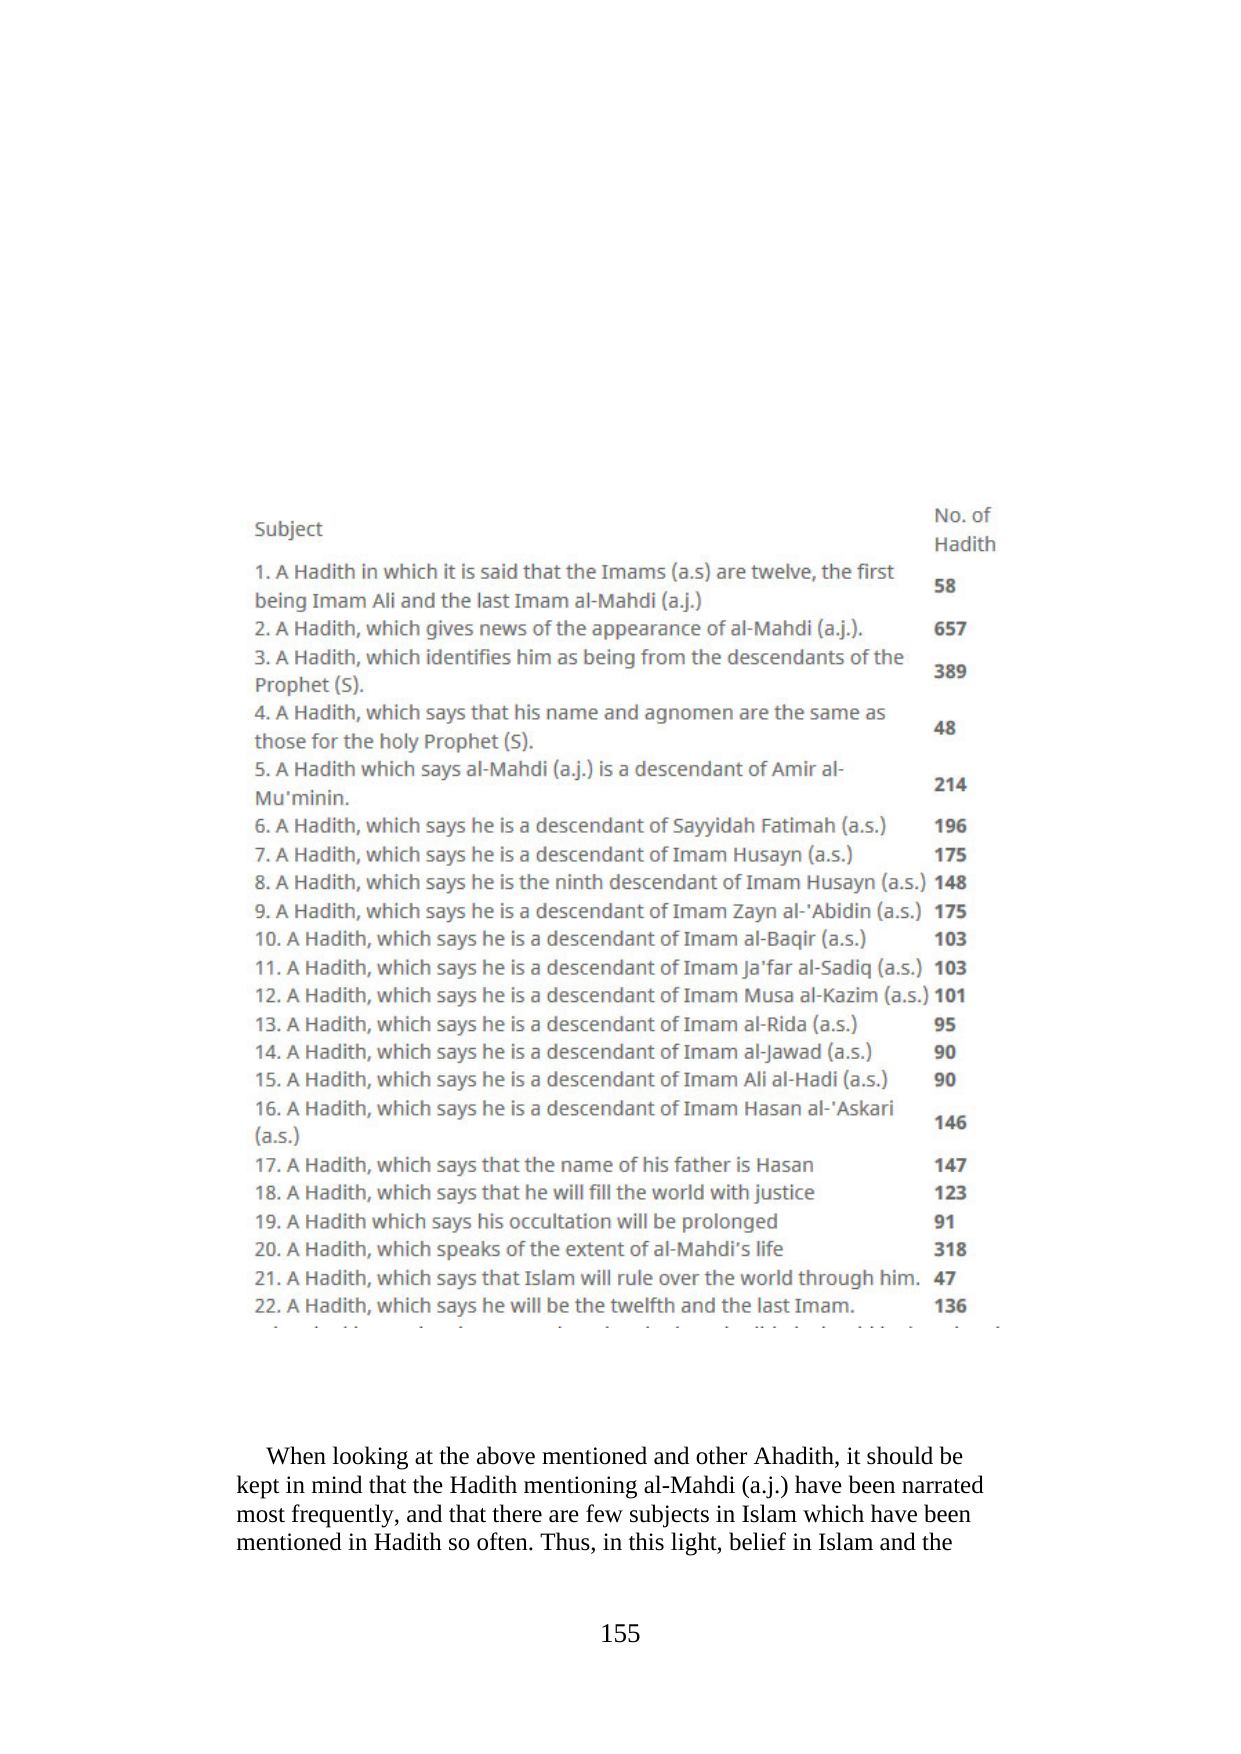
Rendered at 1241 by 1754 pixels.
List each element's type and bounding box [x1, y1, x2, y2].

picture [236, 499, 1004, 1328]
text [236, 1441, 1004, 1556]
